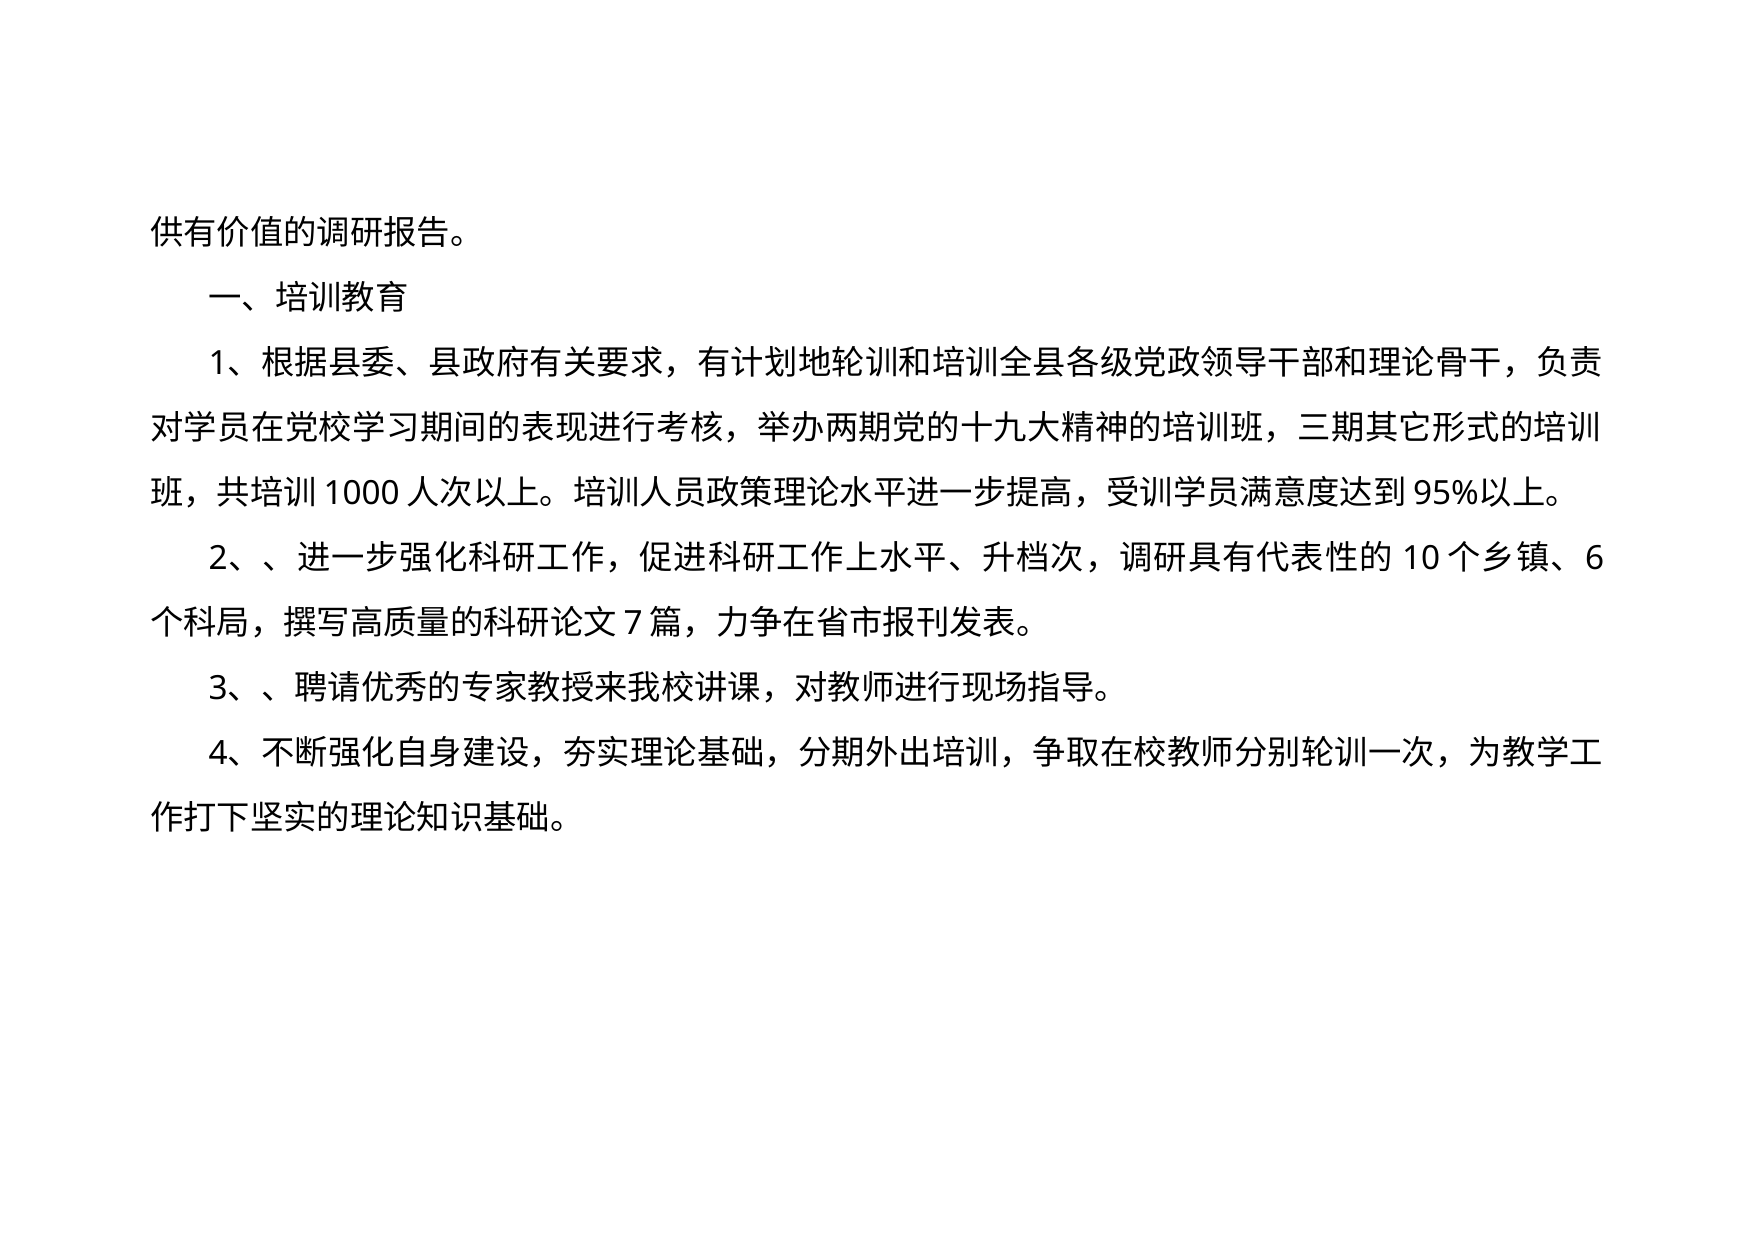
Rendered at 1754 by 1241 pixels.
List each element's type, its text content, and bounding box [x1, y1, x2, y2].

text 一、培训教育 [150, 263, 1604, 328]
text 2、、进一步强化科研工作，促进科研工作上水平、升档次，调研具有代表性的10个乡镇、6个科局，撰写高质量的科研论文7篇，力争在省市报刊发表。 [150, 523, 1604, 653]
text 1、根据县委、县政府有关要求，有计划地轮训和培训全县各级党政领导干部和理论骨干，负责对学员在党校学习期间的表现进行考核，举办两期党的十九大精神的培训班，三期其它形式的培训班，共培训1000人次以上。培训人员政策理论水平进一步提高，受训学员满意度达到95%以上。 [150, 328, 1604, 523]
text 4、不断强化自身建设，夯实理论基础，分期外出培训，争取在校教师分别轮训一次，为教学工作打下坚实的理论知识基础。 [150, 718, 1604, 848]
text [150, 198, 1604, 263]
text 3、、聘请优秀的专家教授来我校讲课，对教师进行现场指导。 [150, 653, 1604, 718]
